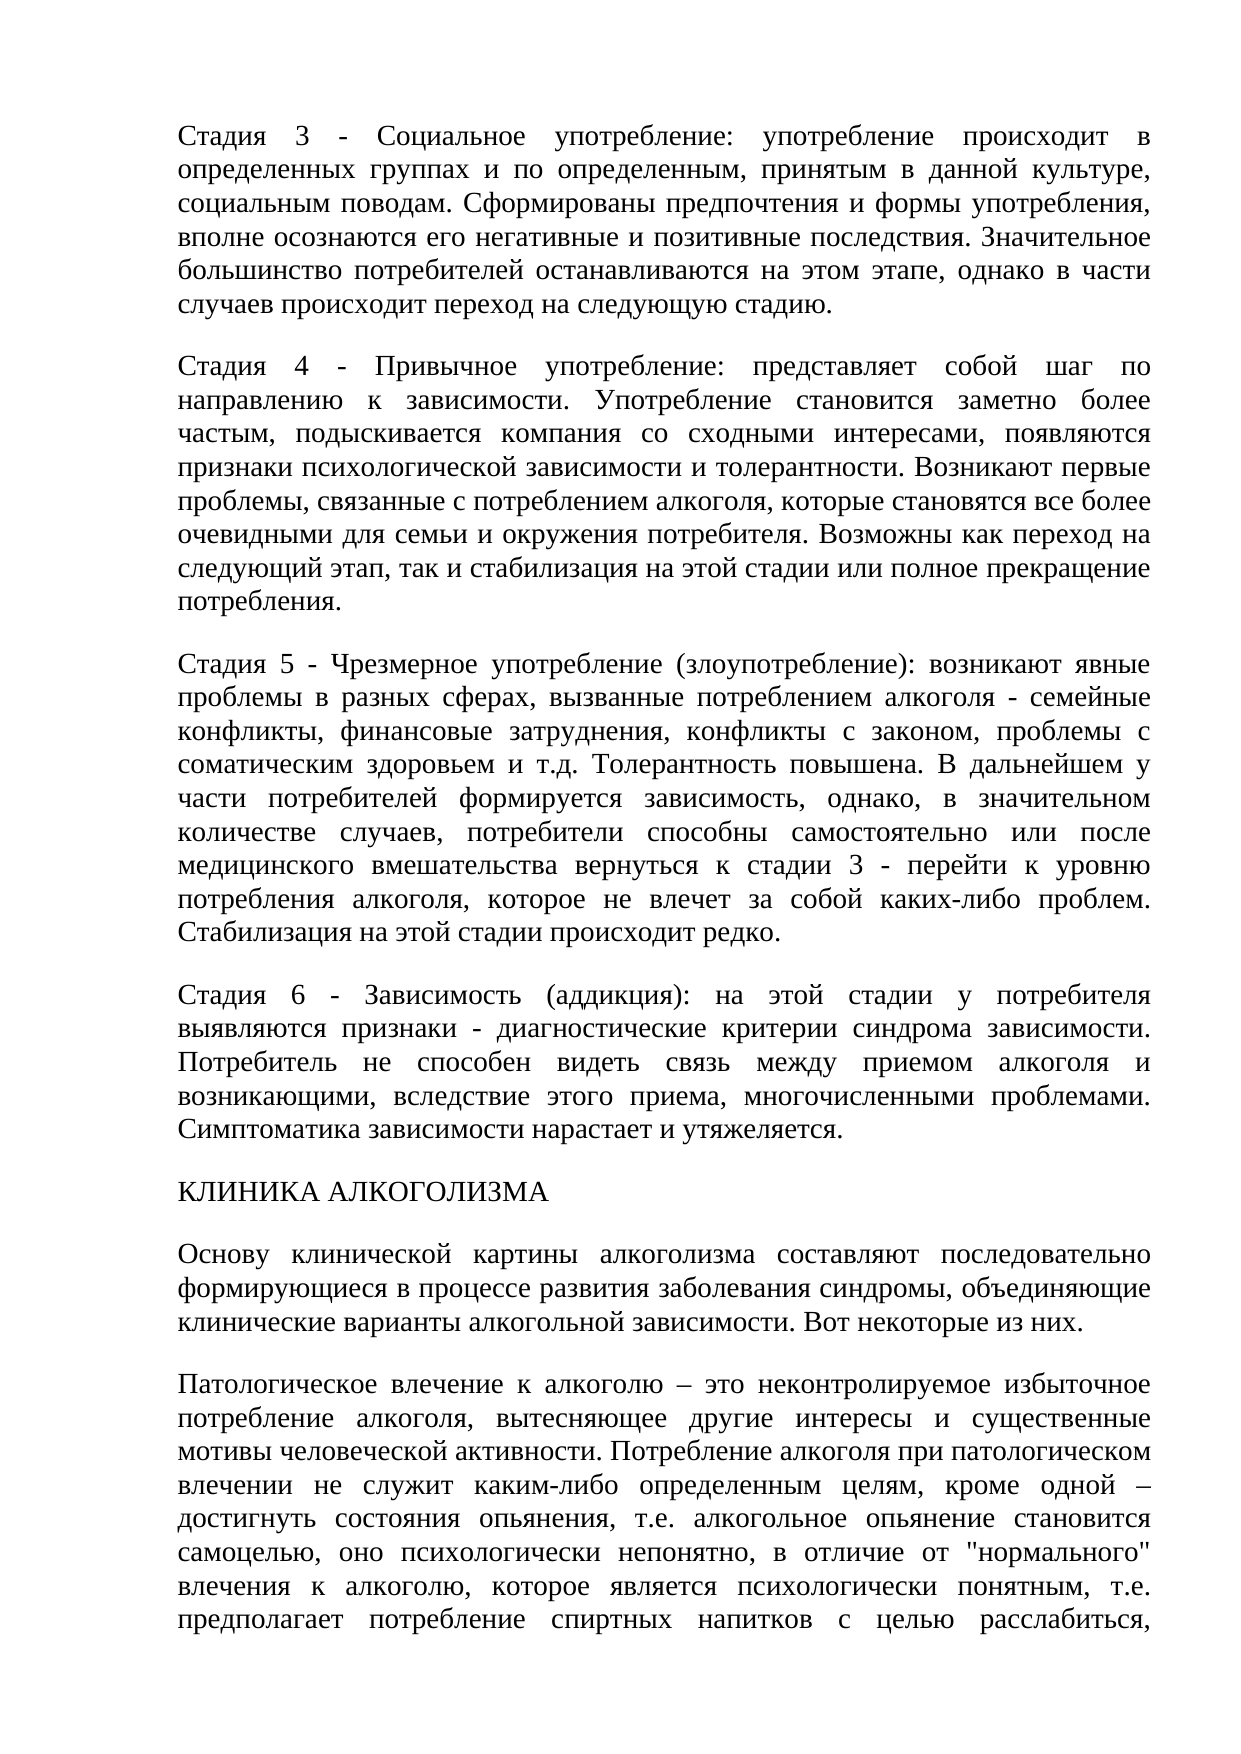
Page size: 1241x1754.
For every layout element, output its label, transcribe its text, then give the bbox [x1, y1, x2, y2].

text Стадия 3 - Социальное употребление: употребление происходит в определенных группах и по определенным, принятым в данной культуре, социальным поводам. Сформированы предпочтения и формы употребления, вполне осознаются его негативные и позитивные последствия. Значительное большинство потребителей останавливаются на этом этапе, однако в части случаев происходит переход на следующую стадию. [177, 118, 1152, 319]
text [177, 1366, 1152, 1635]
text КЛИНИКА АЛКОГОЛИЗМА [177, 1174, 1152, 1207]
text Стадия 6 - Зависимость (аддикция): на этой стадии у потребителя выявляются признаки - диагностические критерии синдрома зависимости. Потребитель не способен видеть связь между приемом алкоголя и возникающими, вследствие этого приема, многочисленными проблемами. Симптоматика зависимости нарастает и утяжеляется. [177, 977, 1152, 1145]
text Основу клинической картины алкоголизма составляют последовательно формирующиеся в процессе развития заболевания синдромы, объединяющие клинические варианты алкогольной зависимости. Вот некоторые из них. [177, 1237, 1152, 1337]
text Стадия 5 - Чрезмерное употребление (злоупотребление): возникают явные проблемы в разных сферах, вызванные потреблением алкоголя - семейные конфликты, финансовые затруднения, конфликты с законом, проблемы с соматическим здоровьем и т.д. Толерантность повышена. В дальнейшем у части потребителей формируется зависимость, однако, в значительном количестве случаев, потребители способны самостоятельно или после медицинского вмешательства вернуться к стадии 3 - перейти к уровню потребления алкоголя, которое не влечет за собой каких-либо проблем. Стабилизация на этой стадии происходит редко. [177, 646, 1152, 948]
text Стадия 4 - Привычное употребление: представляет собой шаг по направлению к зависимости. Употребление становится заметно более частым, подыскивается компания со сходными интересами, появляются признаки психологической зависимости и толерантности. Возникают первые проблемы, связанные с потреблением алкоголя, которые становятся все более очевидными для семьи и окружения потребителя. Возможны как переход на следующий этап, так и стабилизация на этой стадии или полное прекращение потребления. [177, 348, 1152, 617]
